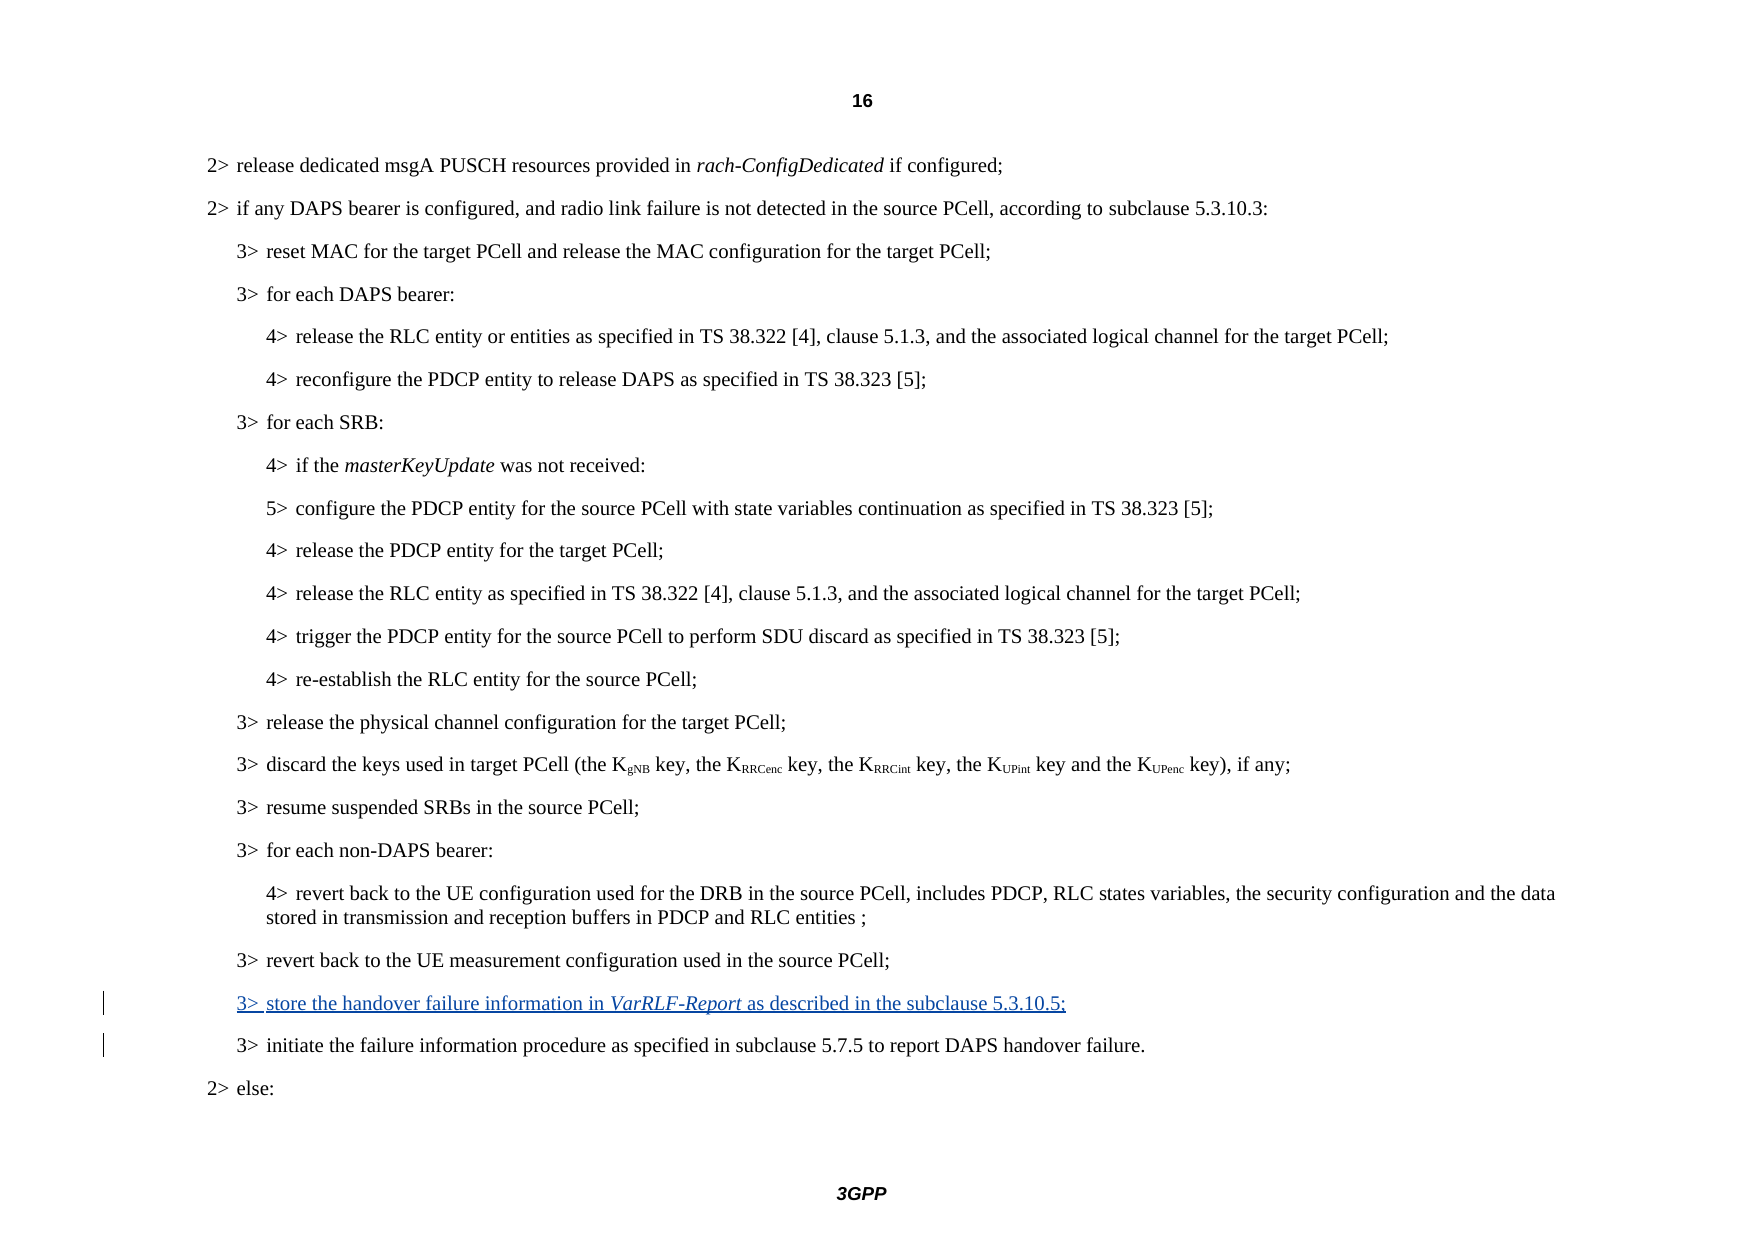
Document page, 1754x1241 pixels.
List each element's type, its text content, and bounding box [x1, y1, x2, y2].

text 2> release dedicated msgA PUSCH resources provided in rach-ConfigDedicated if configured; [207, 153, 1606, 177]
text 2> else: [207, 1076, 1606, 1100]
text 4> reconfigure the PDCP entity to release DAPS as specified in TS 38.323 [5]; [266, 367, 1606, 391]
text 3> reset MAC for the target PCell and release the MAC configuration for the target PCell; [236, 239, 1606, 263]
text 3> for each non-DAPS bearer: [236, 838, 1606, 862]
text 3> resume suspended SRBs in the source PCell; [236, 795, 1606, 819]
text 5> configure the PDCP entity for the source PCell with state variables continuation as specified in TS 38.323 [5]; [266, 496, 1606, 519]
text 3> discard the keys used in target PCell (the KgNB key, the KRRCenc key, the KRRCint key, the KUPint key and the KUPenc key), if any; [236, 752, 1606, 776]
text 2> if any DAPS bearer is configured, and radio link failure is not detected in the source PCell, according to subclause 5.3.10.3: [207, 196, 1606, 220]
text 4> re-establish the RLC entity for the source PCell; [266, 667, 1606, 691]
text 3> revert back to the UE measurement configuration used in the source PCell; [236, 948, 1606, 972]
text 4> release the RLC entity as specified in TS 38.322 [4], clause 5.1.3, and the associated logical channel for the target PCell; [266, 581, 1606, 605]
text 4> trigger the PDCP entity for the source PCell to perform SDU discard as specified in TS 38.323 [5]; [266, 624, 1606, 648]
text 3> for each SRB: [236, 410, 1606, 434]
text 3> release the physical channel configuration for the target PCell; [236, 709, 1606, 734]
text 3> initiate the failure information procedure as specified in subclause 5.7.5 to report DAPS handover failure. [236, 1033, 1606, 1057]
text 4> revert back to the UE configuration used for the DRB in the source PCell, includes PDCP, RLC states variables, the security configuration and the data stored in transmission and reception buffers in PDCP and RLC entities ; [266, 881, 1606, 929]
text 4> release the PDCP entity for the target PCell; [266, 538, 1606, 562]
text 3> for each DAPS bearer: [236, 281, 1606, 306]
text 4> if the masterKeyUpdate was not received: [266, 453, 1606, 477]
text 4> release the RLC entity or entities as specified in TS 38.322 [4], clause 5.1.3, and the associated logical channel for the target PCell; [266, 324, 1606, 348]
